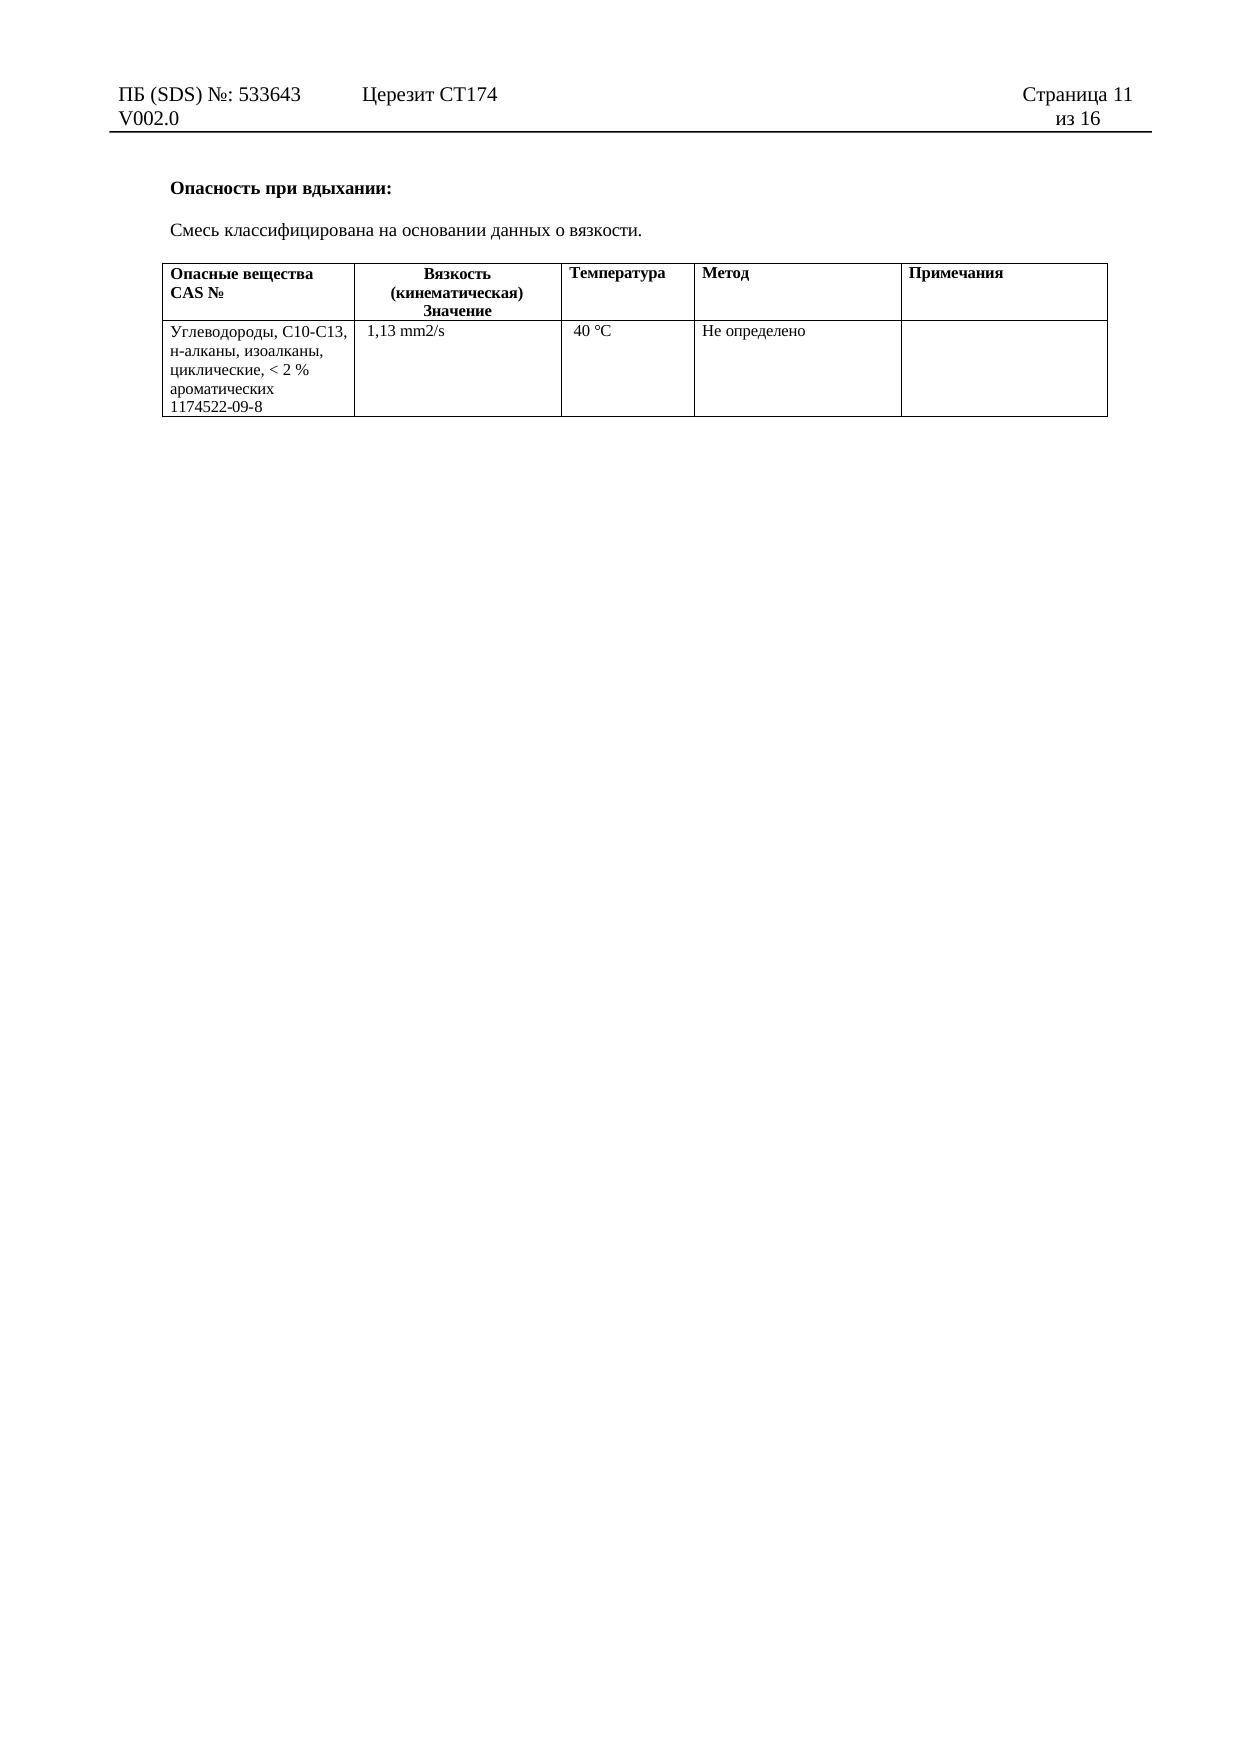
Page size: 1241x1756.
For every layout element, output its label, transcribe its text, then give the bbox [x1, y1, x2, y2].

table_cell Углеводороды, С10-С13, н-алканы, изоалканы, циклические, < 2 % ароматических 1174522-09-8 [163, 321, 354, 416]
table_header Вязкость (кинематическая) Значение [355, 264, 561, 320]
table_cell Не определено [695, 321, 901, 416]
text Опасность при вдыхании: [170, 177, 1211, 198]
table_cell 1,13 mm2/s [355, 321, 561, 416]
table_header Опасные вещества CAS № [163, 264, 354, 320]
table_cell 40 °C [562, 321, 694, 416]
text Смесь классифицирована на основании данных о вязкости. [170, 219, 1211, 241]
table_header Метод [695, 264, 901, 320]
table_cell [902, 321, 1107, 416]
table_header Температура [562, 264, 694, 320]
table_header Примечания [902, 264, 1107, 320]
